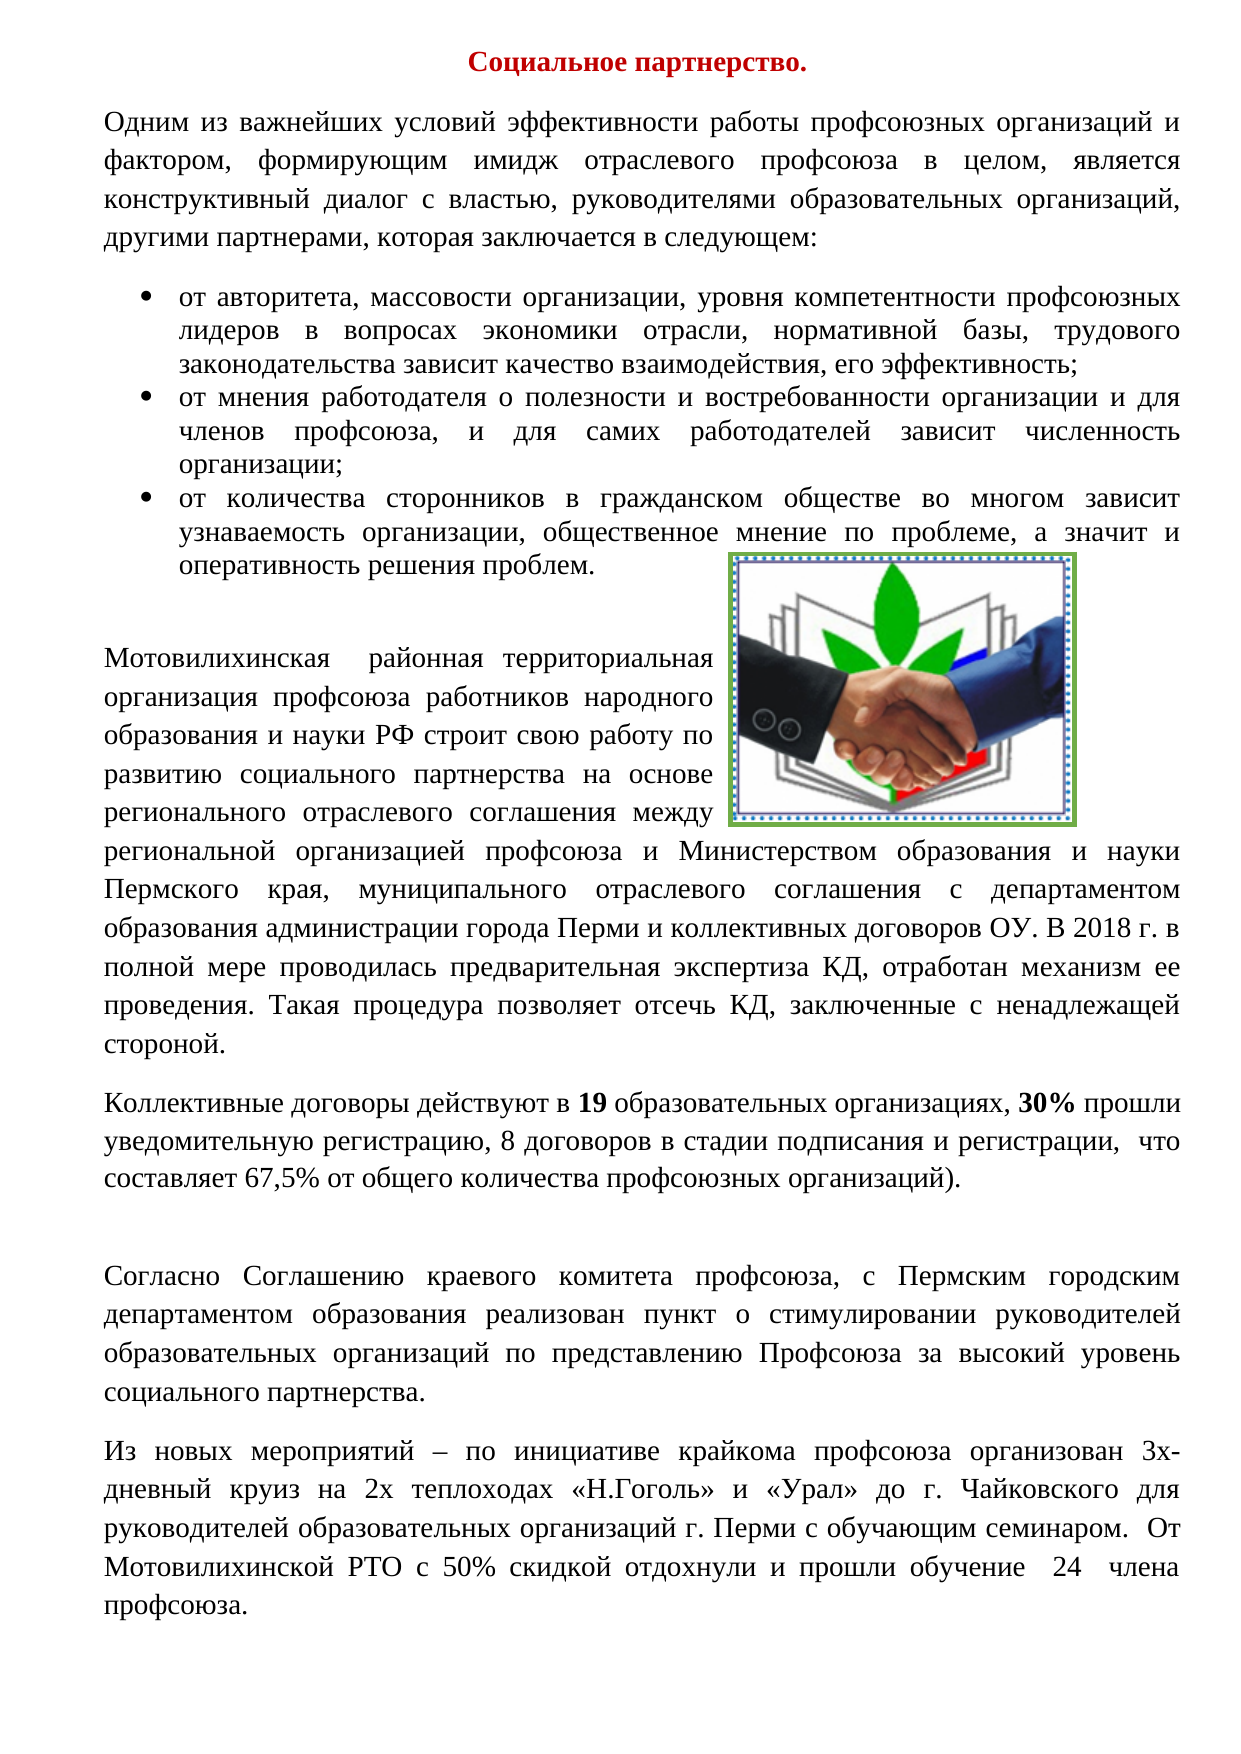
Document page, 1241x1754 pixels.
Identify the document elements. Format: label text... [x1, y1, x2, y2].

picture [733, 556, 1072, 822]
text Из новых мероприятий – по инициативе крайкома профсоюза организован 3х-дневный круиз на 2х теплоходах «Н.Гоголь» и «Урал» до г. Чайковского для руководителей образовательных организаций г. Перми с обучающим семинаром. От Мотовилихинской РТО с 50% скидкой отдохнули и прошли обучение 24 члена профсоюза. [103, 1433, 1181, 1621]
list от количества сторонников в гражданском обществе во многом зависит узнаваемость организации, общественное мнение по проблеме, а значит и оперативность решения проблем. [141, 480, 1181, 581]
text Одним из важнейших условий эффективности работы профсоюзных организаций и фактором, формирующим имидж отраслевого профсоюза в целом, является конструктивный диалог с властью, руководителями образовательных организаций, другими партнерами, которая заключается в следующем: [103, 104, 1181, 253]
text Согласно Соглашению краевого комитета профсоюза, с Пермским городским департаментом образования реализован пункт о стимулировании руководителей образовательных организаций по представлению Профсоюза за высокий уровень социального партнерства. [103, 1258, 1181, 1407]
text Коллективные договоры действуют в 19 образовательных организациях, 30% прошли уведомительную регистрацию, 8 договоров в стадии подписания и регистрации, что составляет 67,5% от общего количества профсоюзных организаций). [103, 1085, 1181, 1194]
text Мотовилихинская районная территориальная организация профсоюза работников народного образования и науки РФ строит свою работу по развитию социального партнерства на основе регионального отраслевого соглашения между региональной организацией профсоюза и Министерством образования и науки Пермского края, муниципального отраслевого соглашения с департаментом образования администрации города Перми и коллективных договоров ОУ. В . в полной мере проводилась предварительная экспертиза КД, отработан механизм ее проведения. Такая процедура позволяет отсечь КД, заключенные с ненадлежащей стороной. [103, 640, 1181, 1059]
text Социальное партнерство. [102, 44, 1176, 78]
list от авторитета, массовости организации, уровня компетентности профсоюзных лидеров в вопросах экономики отрасли, нормативной базы, трудового законодательства зависит качество взаимодействия, его эффективность; [141, 279, 1181, 379]
list от мнения работодателя о полезности и востребованности организации и для членов профсоюза, и для самих работодателей зависит численность организации; [141, 379, 1181, 480]
